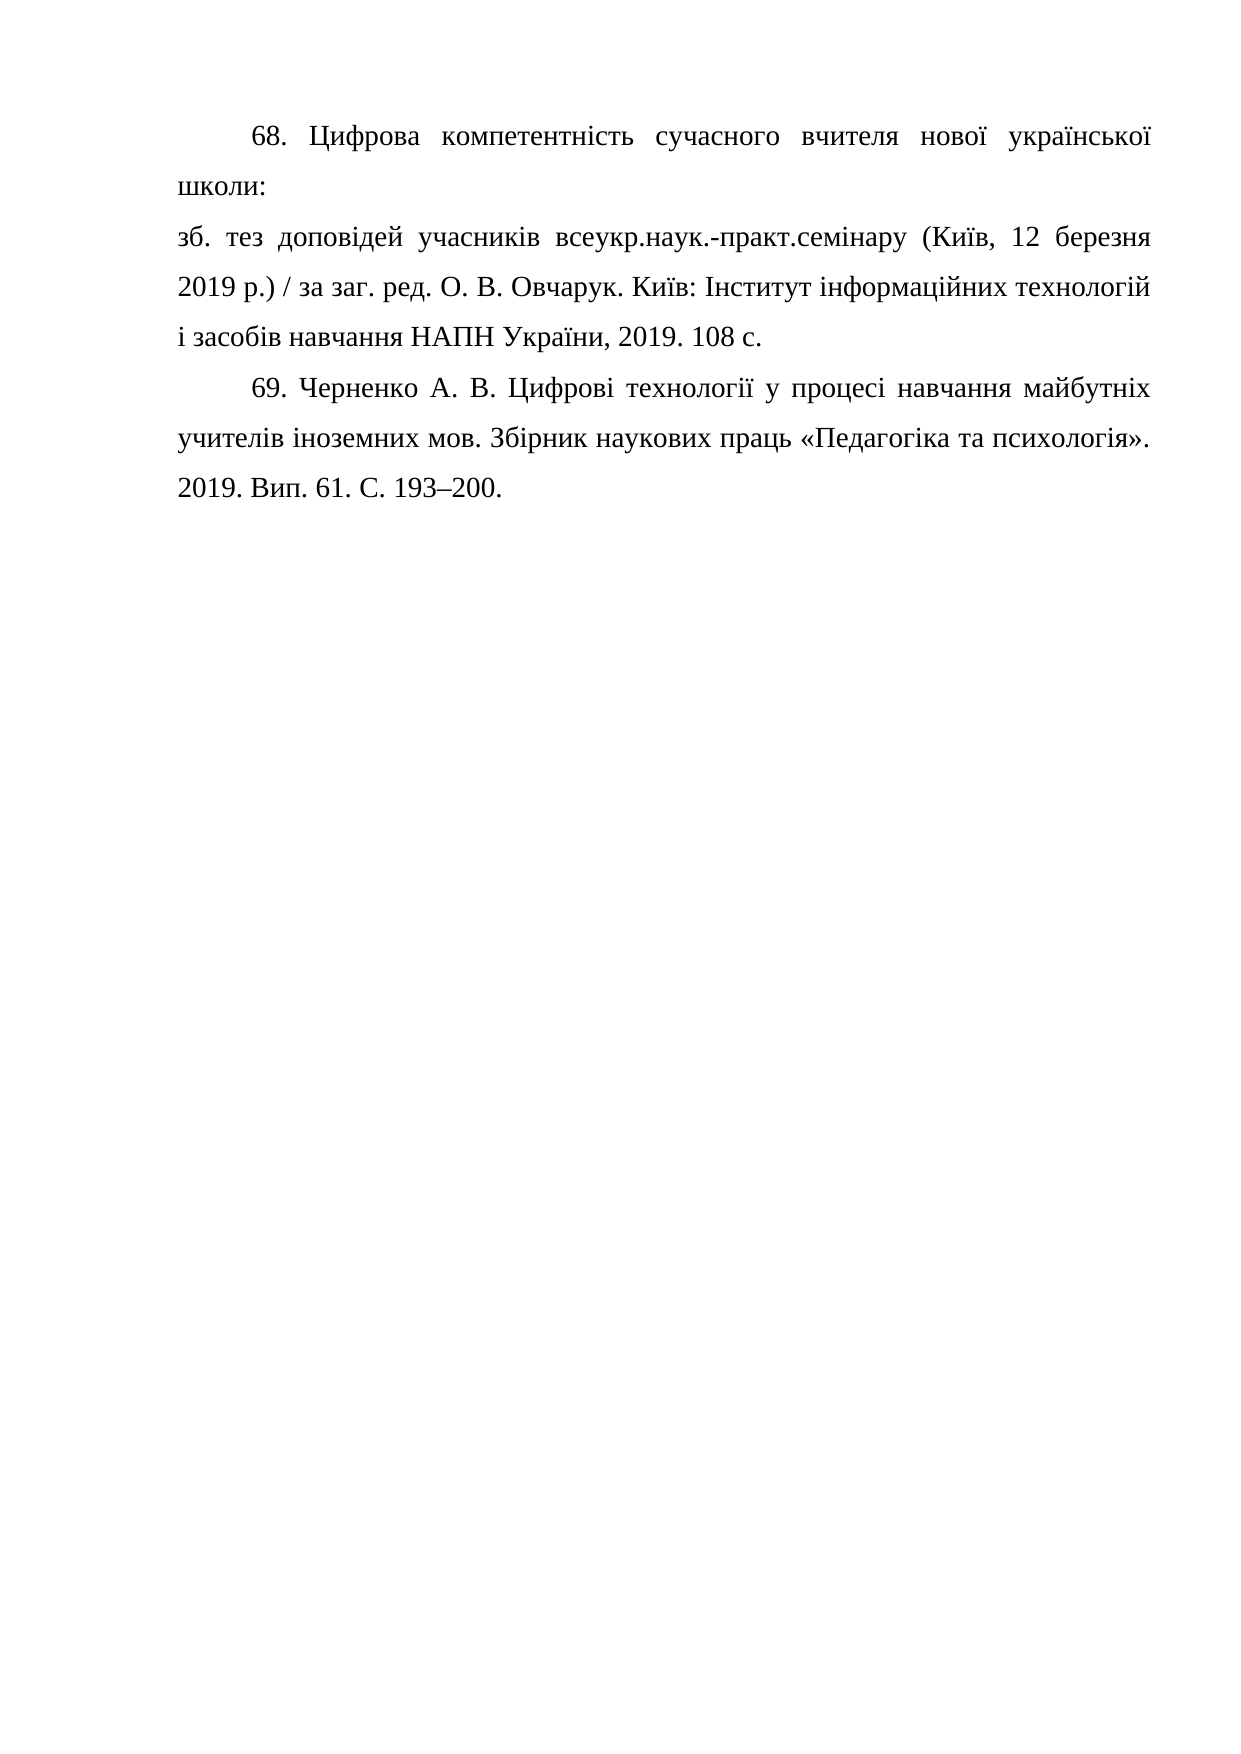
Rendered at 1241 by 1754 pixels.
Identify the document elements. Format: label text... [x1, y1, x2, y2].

text 69. Черненко А. В. Цифрові технології у процесі навчання майбутніх учителів іноземних мов. Збірник наукових праць «Педагогіка та психологія». 2019. Вип. 61. С. 193–200. [177, 370, 1152, 504]
text зб. тез доповідей учасників всеукр.наук.-практ.семінару (Київ, 12 березня 2019 р.) / за заг. ред. О. В. Овчарук. Київ: Інститут інформаційних технологій і засобів навчання НАПН України, 2019. 108 с. [177, 219, 1152, 353]
text 68. Цифрова компетентність сучасного вчителя нової української школи: [177, 118, 1152, 202]
